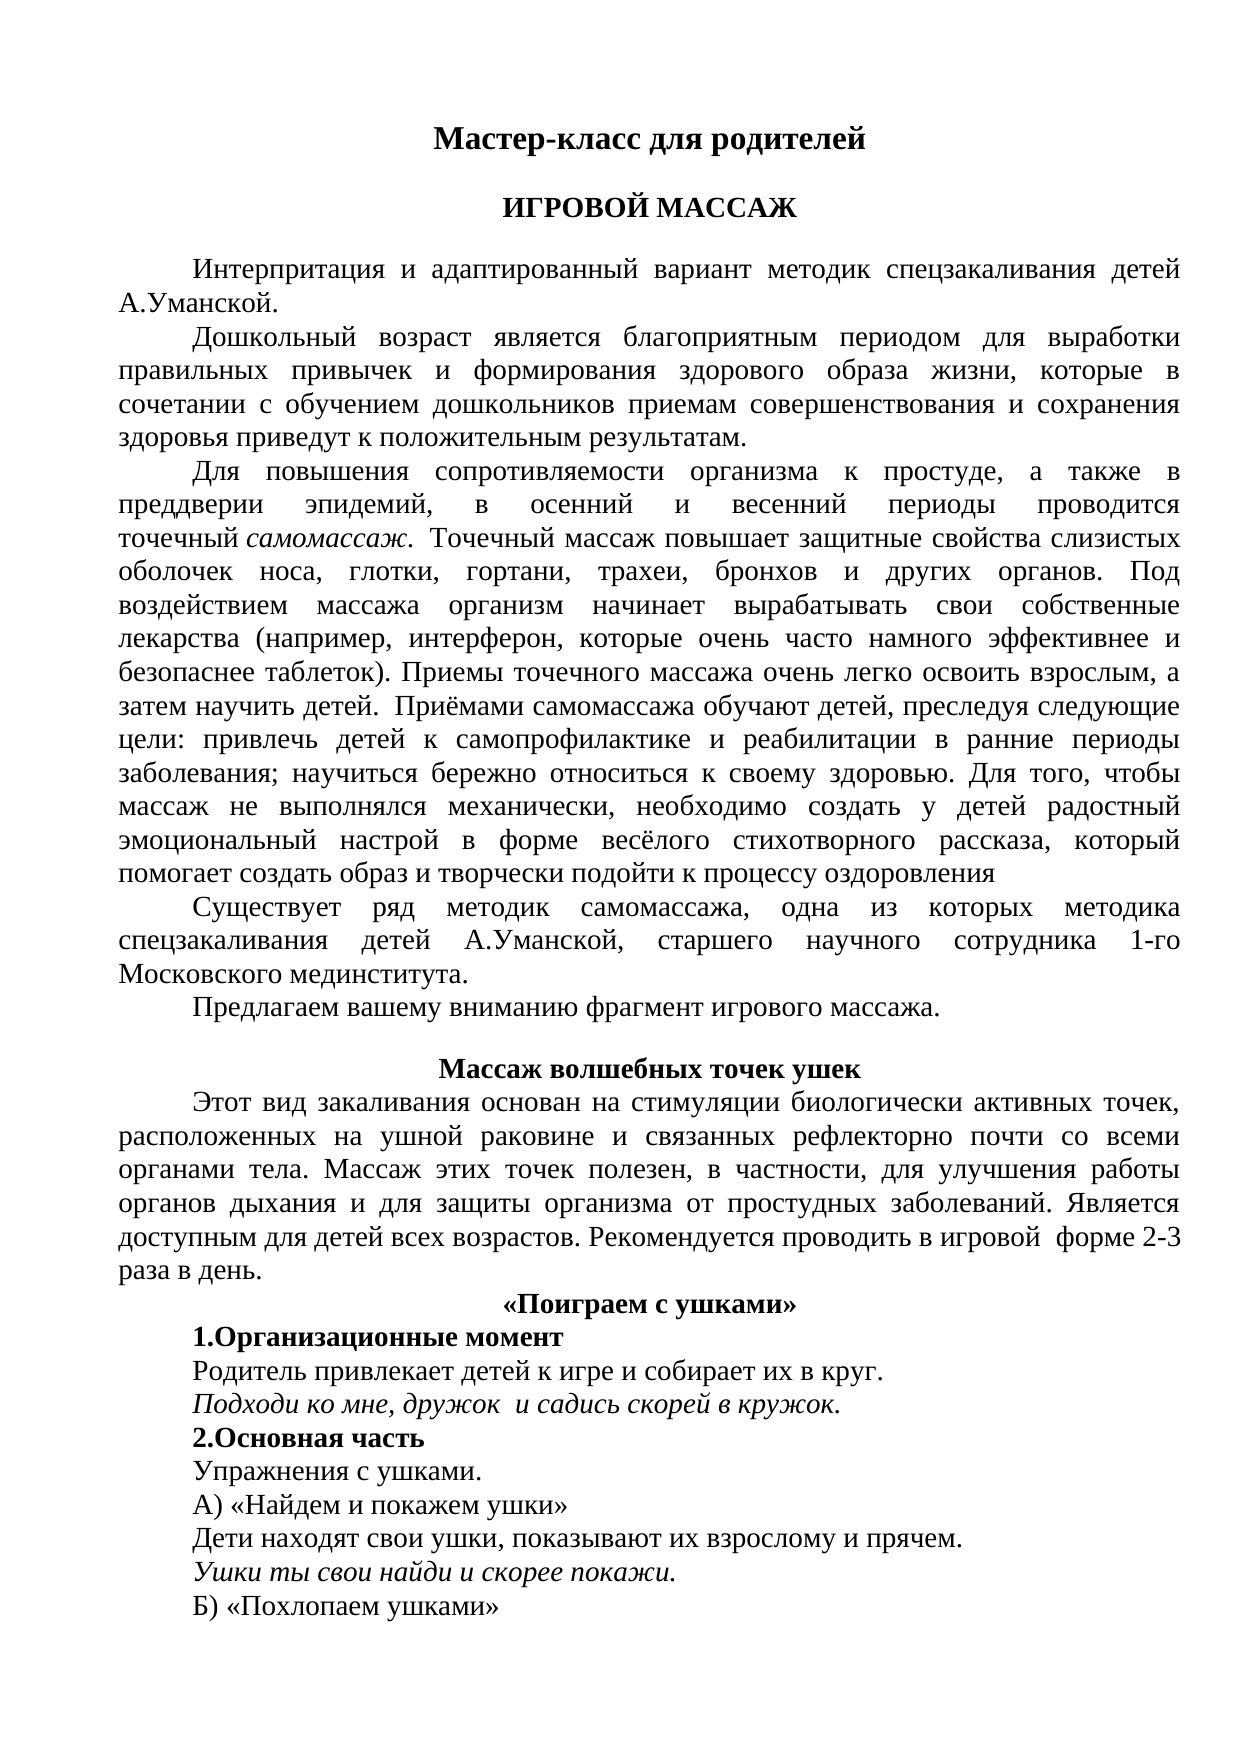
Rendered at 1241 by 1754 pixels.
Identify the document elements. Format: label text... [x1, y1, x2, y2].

text Существует ряд методик самомассажа, одна из которых методика спецзакаливания детей А.Уманской, старшего научного сотрудника 1-го Московского мединститута. [118, 889, 1181, 989]
text Дошкольный возраст является благоприятным периодом для выработки правильных привычек и формирования здорового образа жизни, которые в сочетании с обучением дошкольников приемам совершенствования и сохранения здоровья приведут к положительным результатам. [118, 319, 1181, 453]
text Интерпритация и адаптированный вариант методик спецзакаливания детей А.Уманской. [118, 252, 1181, 319]
text Массаж волшебных точек ушек [118, 1051, 1181, 1084]
text 2.Основная часть [118, 1420, 1181, 1453]
text Упражнения с ушками. [118, 1453, 1181, 1487]
text Мастер-класс для родителей [118, 118, 1181, 156]
text Подходи ко мне, дружок и садись скорей в кружок. [118, 1386, 1181, 1420]
text 1.Организационные момент [118, 1319, 1181, 1353]
text Ушки ты свои найди и скорее покажи. [118, 1554, 1181, 1588]
text Дети находят свои ушки, показывают их взрослому и прячем. [118, 1521, 1181, 1554]
text ИГРОВОЙ МАССАЖ [118, 190, 1181, 223]
text «Поиграем с ушками» [118, 1286, 1181, 1319]
text А) «Найдем и покажем ушки» [118, 1487, 1181, 1521]
text Родитель привлекает детей к игре и собирает их в круг. [118, 1353, 1181, 1386]
text Этот вид закаливания основан на стимуляции биологически активных точек, расположенных на ушной раковине и связанных рефлекторно почти со всеми органами тела. Массаж этих точек полезен, в частности, для улучшения работы органов дыхания и для защиты организма от простудных заболеваний. Является доступным для детей всех возрастов. Рекомендуется проводить в игровой форме 2-3 раза в день. [118, 1084, 1181, 1286]
text Предлагаем вашему вниманию фрагмент игрового массажа. [118, 989, 1181, 1023]
text Для повышения сопротивляемости организма к простуде, а также в преддверии эпидемий, в осенний и весенний периоды проводится точечный самомассаж. Точечный массаж повышает защитные свойства слизистых оболочек носа, глотки, гортани, трахеи, бронхов и других органов. Под воздействием массажа организм начинает вырабатывать свои собственные лекарства (например, интерферон, которые очень часто намного эффективнее и безопаснее таблеток). Приемы точечного массажа очень легко освоить взрослым, а затем научить детей. Приёмами самомассажа обучают детей, преследуя следующие цели: привлечь детей к самопрофилактике и реабилитации в ранние периоды заболевания; научиться бережно относиться к своему здоровью. Для того, чтобы массаж не выполнялся механически, необходимо создать у детей радостный эмоциональный настрой в форме весёлого стихотворного рассказа, который помогает создать образ и творчески подойти к процессу оздоровления [118, 453, 1181, 889]
text Б) «Похлопаем ушками» [118, 1588, 1181, 1621]
